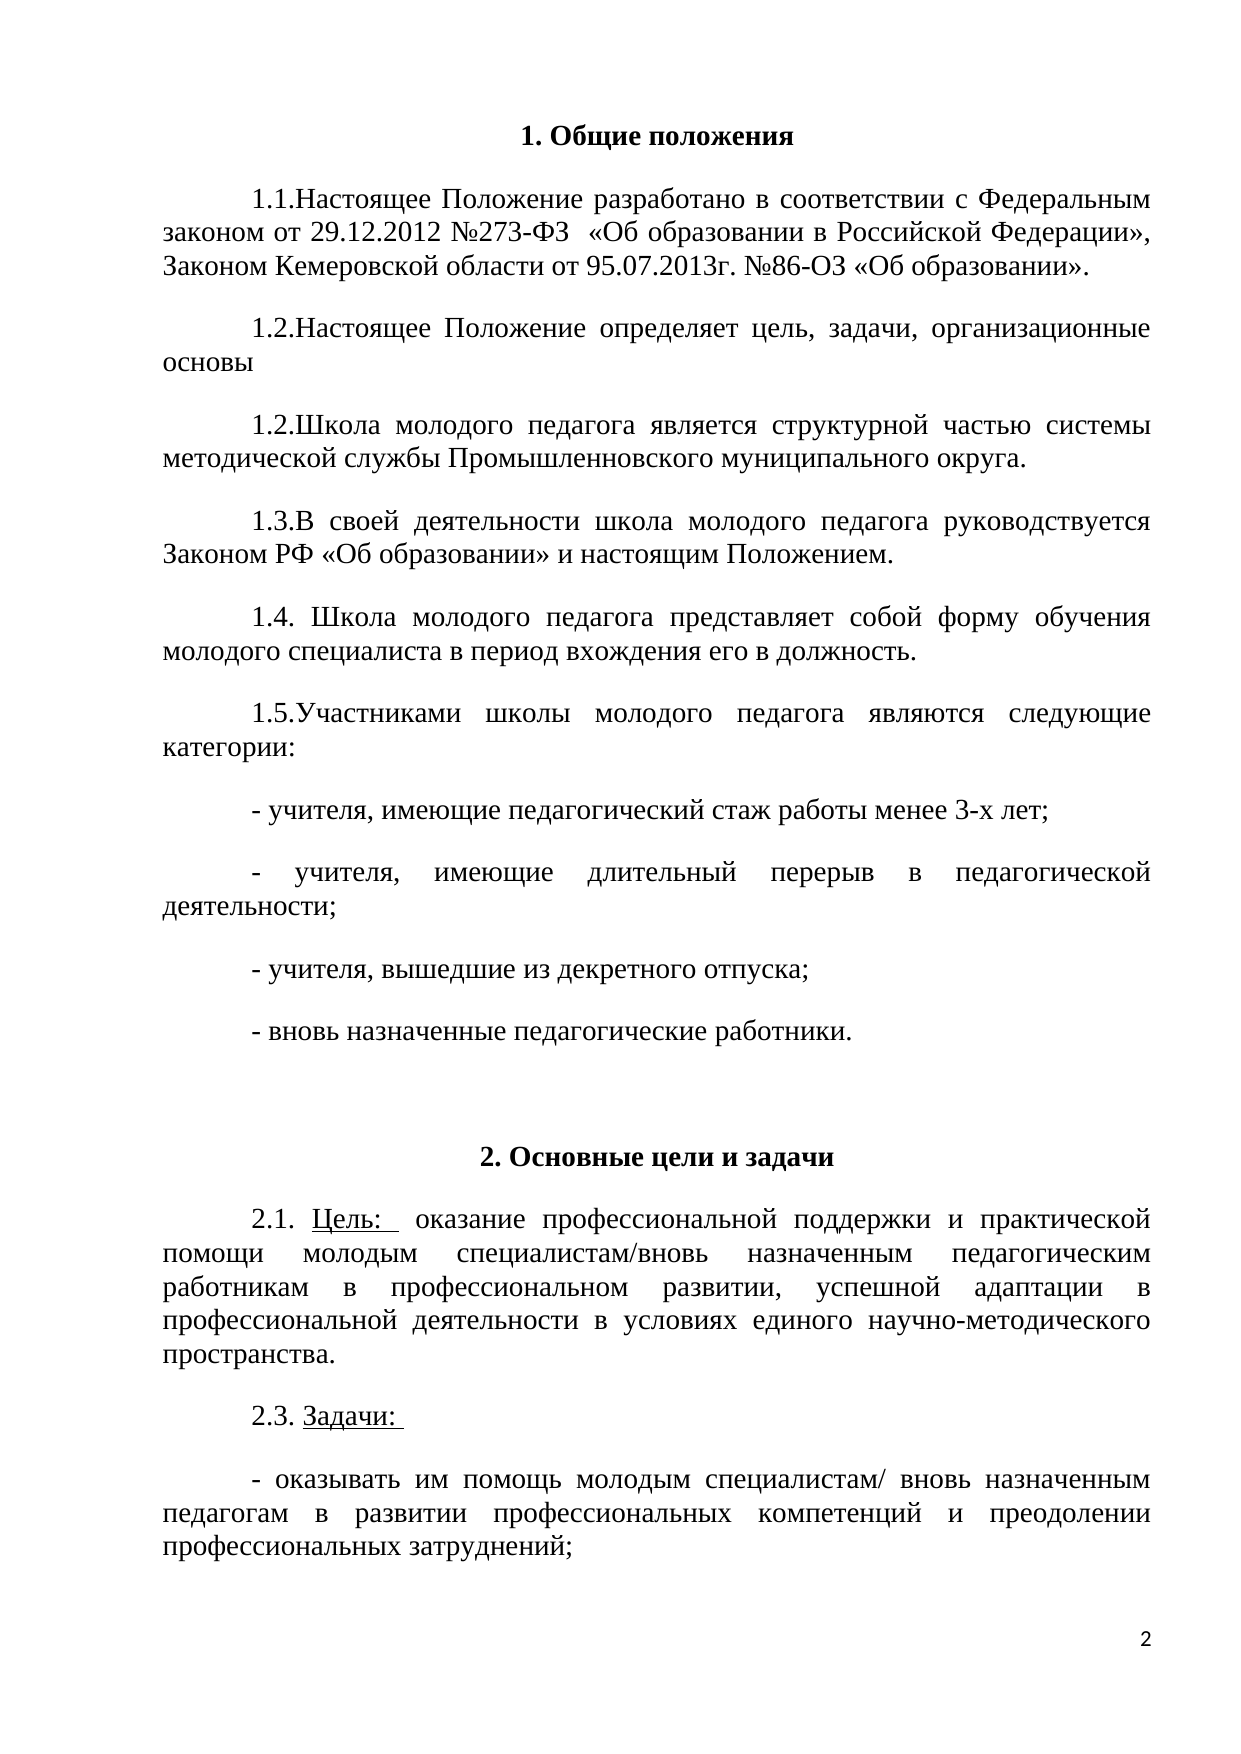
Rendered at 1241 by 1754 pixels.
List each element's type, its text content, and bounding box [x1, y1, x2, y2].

text 1.1.Настоящее Положение разработано в соответствии с Федеральным законом от 29.12.2012 №273-ФЗ «Об образовании в Российской Федерации», Законом Кемеровской области от 95.07.2013г. №86-ОЗ «Об образовании». [162, 181, 1152, 281]
text 1.3.В своей деятельности школа молодого педагога руководствуется Законом РФ «Об образовании» и настоящим Положением. [162, 503, 1152, 570]
text - учителя, вышедшие из декретного отпуска; [162, 951, 1152, 984]
text - вновь назначенные педагогические работники. [162, 1013, 1152, 1047]
text - оказывать им помощь молодым специалистам/ вновь назначенным педагогам в развитии профессиональных компетенций и преодолении профессиональных затруднений; [162, 1461, 1152, 1562]
text 2. Основные цели и задачи [162, 1139, 1152, 1172]
text 1.2.Школа молодого педагога является структурной частью системы методической службы Промышленновского муниципального округа. [162, 407, 1152, 474]
text 1.4. Школа молодого педагога представляет собой форму обучения молодого специалиста в период вхождения его в должность. [162, 599, 1152, 666]
text 1.5.Участниками школы молодого педагога являются следующие категории: [162, 696, 1152, 763]
text 2.3. Задачи: [162, 1398, 1152, 1432]
text 1.2.Настоящее Положение определяет цель, задачи, организационные основы [162, 311, 1152, 378]
text 1. Общие положения [162, 118, 1152, 152]
text - учителя, имеющие длительный перерыв в педагогической деятельности; [162, 854, 1152, 922]
text 2.1. Цель: оказание профессиональной поддержки и практической помощи молодым специалистам/вновь назначенным педагогическим работникам в профессиональном развитии, успешной адаптации в профессиональной деятельности в условиях единого научно-методического пространства. [162, 1202, 1152, 1369]
text - учителя, имеющие педагогический стаж работы менее 3-х лет; [162, 792, 1152, 825]
